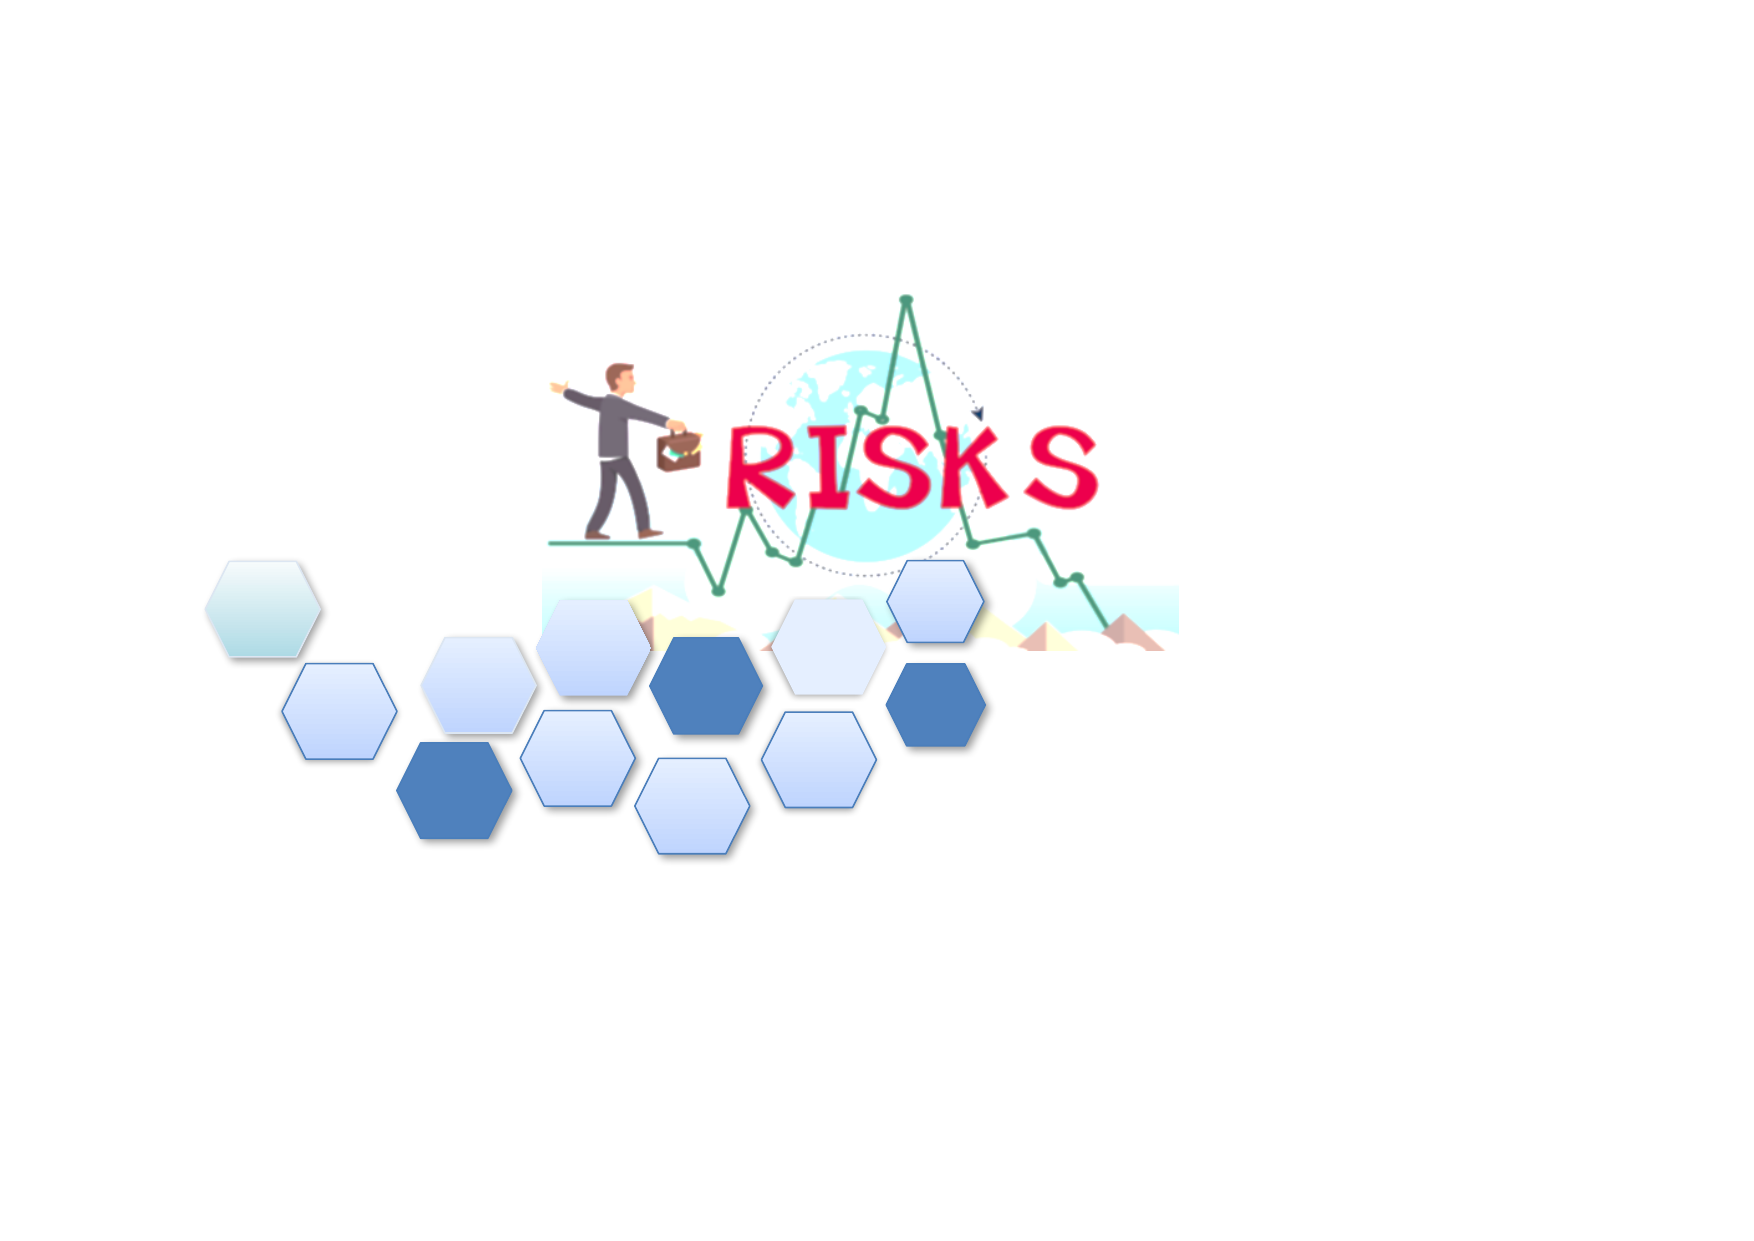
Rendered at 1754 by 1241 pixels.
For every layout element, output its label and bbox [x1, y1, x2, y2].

picture [542, 292, 1179, 651]
